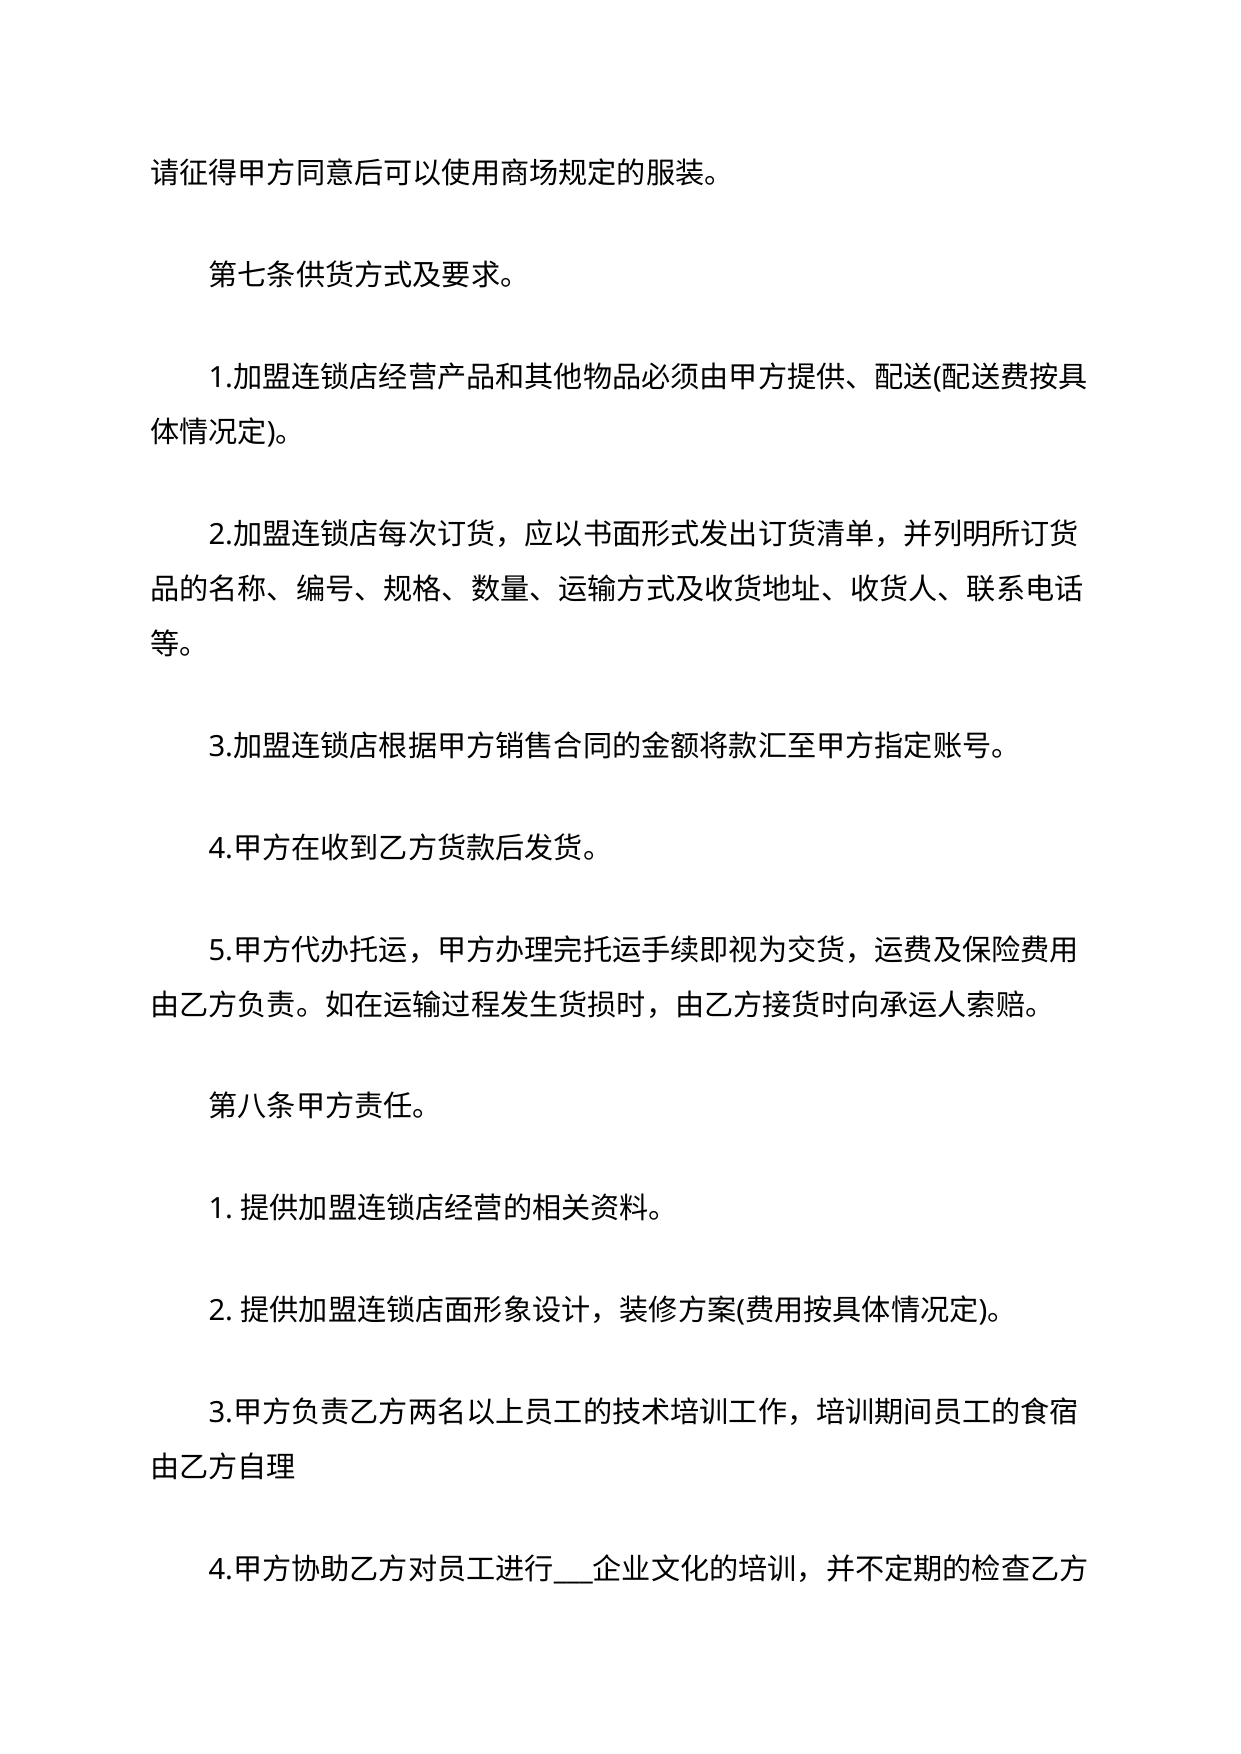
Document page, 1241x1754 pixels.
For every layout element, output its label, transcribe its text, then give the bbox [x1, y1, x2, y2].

text 1. 提供加盟连锁店经营的相关资料。 [150, 1185, 1090, 1227]
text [150, 1545, 1090, 1588]
text 3.甲方负责乙方两名以上员工的技术培训工作，培训期间员工的食宿由乙方自理 [150, 1389, 1090, 1486]
text 第八条甲方责任。 [150, 1083, 1090, 1125]
text 3.加盟连锁店根据甲方销售合同的金额将款汇至甲方指定账号。 [150, 722, 1090, 764]
text 4.甲方在收到乙方货款后发货。 [150, 824, 1090, 867]
text 5.甲方代办托运，甲方办理完托运手续即视为交货，运费及保险费用由乙方负责。如在运输过程发生货损时，由乙方接货时向承运人索赔。 [150, 926, 1090, 1023]
text 1.加盟连锁店经营产品和其他物品必须由甲方提供、配送(配送费按具体情况定)。 [150, 353, 1090, 451]
text 第七条供货方式及要求。 [150, 252, 1090, 294]
text 2.加盟连锁店每次订货，应以书面形式发出订货清单，并列明所订货品的名称、编号、规格、数量、运输方式及收货地址、收货人、联系电话等。 [150, 511, 1090, 663]
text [150, 150, 1090, 192]
text 2. 提供加盟连锁店面形象设计，装修方案(费用按具体情况定)。 [150, 1287, 1090, 1329]
